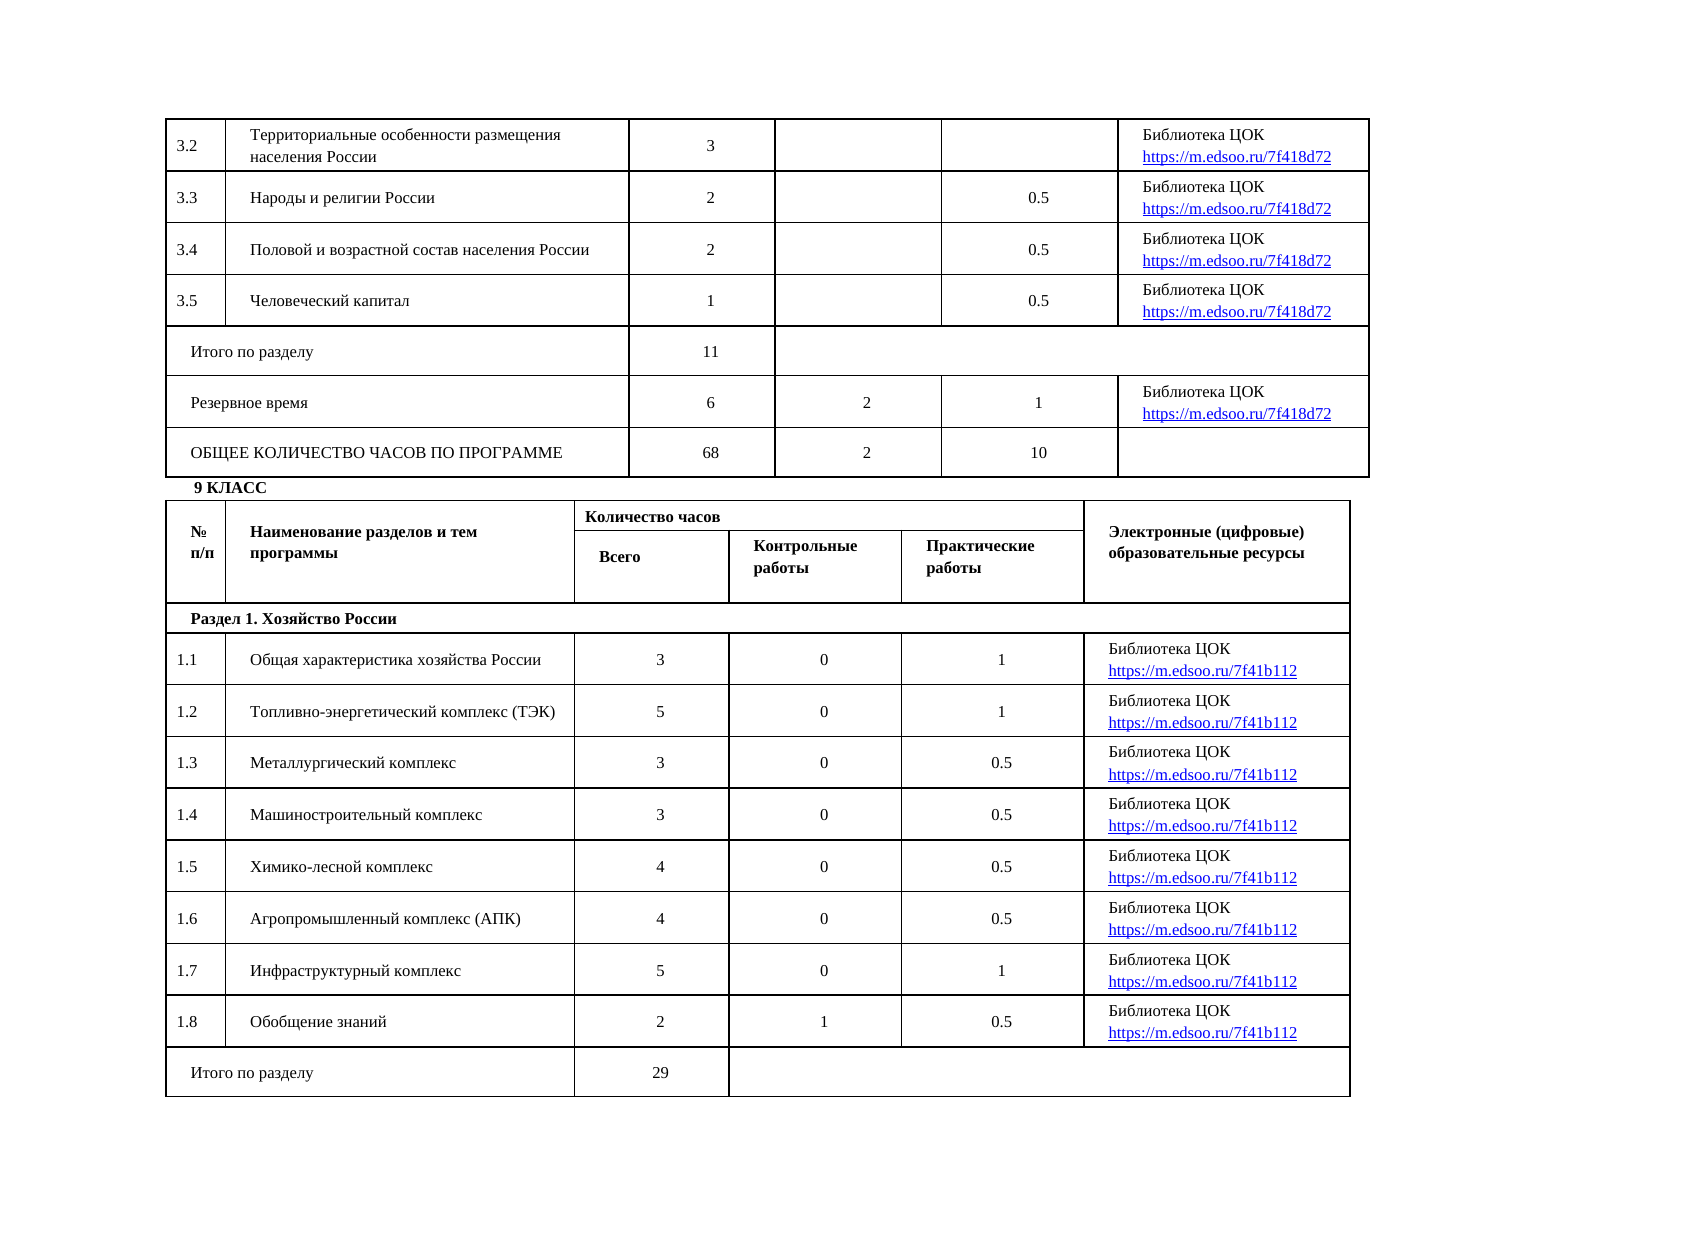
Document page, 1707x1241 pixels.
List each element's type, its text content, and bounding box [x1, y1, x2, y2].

table_cell 0 [730, 944, 901, 994]
table_cell 1.2 [167, 685, 225, 736]
table_cell 6 [630, 376, 774, 427]
table_cell Народы и религии России [226, 172, 628, 222]
table_cell 1.3 [167, 737, 225, 787]
table_cell 5 [575, 685, 728, 736]
table_cell [776, 223, 941, 273]
table_cell 1 [902, 685, 1083, 736]
table_cell 3.3 [167, 172, 225, 222]
table_cell 0 [730, 634, 901, 684]
table_cell 1.4 [167, 789, 225, 839]
table_cell 1 [902, 944, 1083, 994]
table_cell [942, 120, 1117, 170]
table_cell ОБЩЕЕ КОЛИЧЕСТВО ЧАСОВ ПО ПРОГРАММЕ [167, 428, 628, 476]
table_cell Библиотека ЦОК https://m.edsoo.ru/7f418d72 [1119, 376, 1368, 427]
table_cell Химико-лесной комплекс [226, 841, 574, 891]
table_header Количество часов [575, 501, 1083, 529]
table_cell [1085, 996, 1349, 1046]
table_cell Библиотека ЦОК https://m.edsoo.ru/7f418d72 [1119, 223, 1368, 273]
table_cell [776, 120, 941, 170]
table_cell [1119, 120, 1368, 170]
table_cell 0.5 [942, 223, 1117, 273]
table_cell Библиотека ЦОК https://m.edsoo.ru/7f41b112 [1085, 634, 1349, 684]
table_cell Библиотека ЦОК https://m.edsoo.ru/7f41b112 [1085, 841, 1349, 891]
table_cell 2 [630, 172, 774, 222]
table_cell Резервное время [167, 376, 628, 427]
table_cell 0.5 [902, 892, 1083, 943]
table_cell 1.6 [167, 892, 225, 943]
table_cell 1.8 [167, 996, 225, 1046]
table_cell Библиотека ЦОК https://m.edsoo.ru/7f41b112 [1085, 685, 1349, 736]
table_cell 0 [730, 737, 901, 787]
table_cell 3.5 [167, 275, 225, 325]
table_cell Всего [575, 531, 728, 602]
table_cell Контрольные работы [730, 531, 901, 602]
table_header № п/п [167, 501, 225, 602]
table_cell Библиотека ЦОК https://m.edsoo.ru/7f41b112 [1085, 737, 1349, 787]
table_cell 1 [730, 996, 901, 1046]
table_cell Раздел 1. Хозяйство России [167, 604, 1349, 632]
table_cell Общая характеристика хозяйства России [226, 634, 574, 684]
table_cell 0.5 [902, 996, 1083, 1046]
table_cell 3.4 [167, 223, 225, 273]
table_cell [1119, 172, 1368, 222]
table_cell Территориальные особенности размещения населения России [226, 120, 628, 170]
table_cell Итого по разделу [167, 1048, 574, 1096]
table_cell 4 [575, 892, 728, 943]
table_cell Половой и возрастной состав населения России [226, 223, 628, 273]
table_cell 2 [776, 428, 941, 476]
table_cell 11 [630, 327, 774, 375]
table_cell 3.2 [167, 120, 225, 170]
table_cell 1.1 [167, 634, 225, 684]
table_cell 0.5 [902, 789, 1083, 839]
table_cell 0.5 [902, 737, 1083, 787]
table_cell 0 [730, 841, 901, 891]
table_header Наименование разделов и тем программы [226, 501, 574, 602]
table_cell 0 [730, 892, 901, 943]
table_cell 10 [942, 428, 1117, 476]
table_cell Библиотека ЦОК https://m.edsoo.ru/7f418d72 [1119, 275, 1368, 325]
table_cell [730, 1048, 1349, 1096]
table_cell 3 [575, 737, 728, 787]
table_header Электронные (цифровые) образовательные ресурсы [1085, 501, 1349, 602]
table_cell 0 [730, 685, 901, 736]
table_cell 1 [902, 634, 1083, 684]
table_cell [1085, 944, 1349, 994]
table_cell 5 [575, 944, 728, 994]
table_cell 4 [575, 841, 728, 891]
table_cell 3 [575, 789, 728, 839]
table_cell [776, 327, 1368, 375]
table_cell Металлургический комплекс [226, 737, 574, 787]
table_cell [776, 172, 941, 222]
table_cell Библиотека ЦОК https://m.edsoo.ru/7f41b112 [1085, 789, 1349, 839]
table_cell Итого по разделу [167, 327, 628, 375]
table_cell 3 [630, 120, 774, 170]
table_cell [776, 275, 941, 325]
table_cell Обобщение знаний [226, 996, 574, 1046]
table_cell 2 [575, 996, 728, 1046]
table_cell Человеческий капитал [226, 275, 628, 325]
table_cell 2 [630, 223, 774, 273]
table_cell 3 [575, 634, 728, 684]
table_cell Практические работы [902, 531, 1083, 602]
table_cell Агропромышленный комплекс (АПК) [226, 892, 574, 943]
table_cell 0.5 [902, 841, 1083, 891]
table_cell Топливно-энергетический комплекс (ТЭК) [226, 685, 574, 736]
table_cell 29 [575, 1048, 728, 1096]
table_cell Библиотека ЦОК https://m.edsoo.ru/7f41b112 [1085, 892, 1349, 943]
table_cell [1119, 428, 1368, 476]
table_cell Машиностроительный комплекс [226, 789, 574, 839]
table_cell 1.5 [167, 841, 225, 891]
table_cell 1.7 [167, 944, 225, 994]
table_cell 1 [942, 376, 1117, 427]
table_cell 0.5 [942, 275, 1117, 325]
table_cell 0.5 [942, 172, 1117, 222]
table_cell 68 [630, 428, 774, 476]
table_cell 0 [730, 789, 901, 839]
table_cell Инфраструктурный комплекс [226, 944, 574, 994]
table_cell 1 [630, 275, 774, 325]
text 9 КЛАСС [190, 478, 1618, 497]
table_cell 2 [776, 376, 941, 427]
